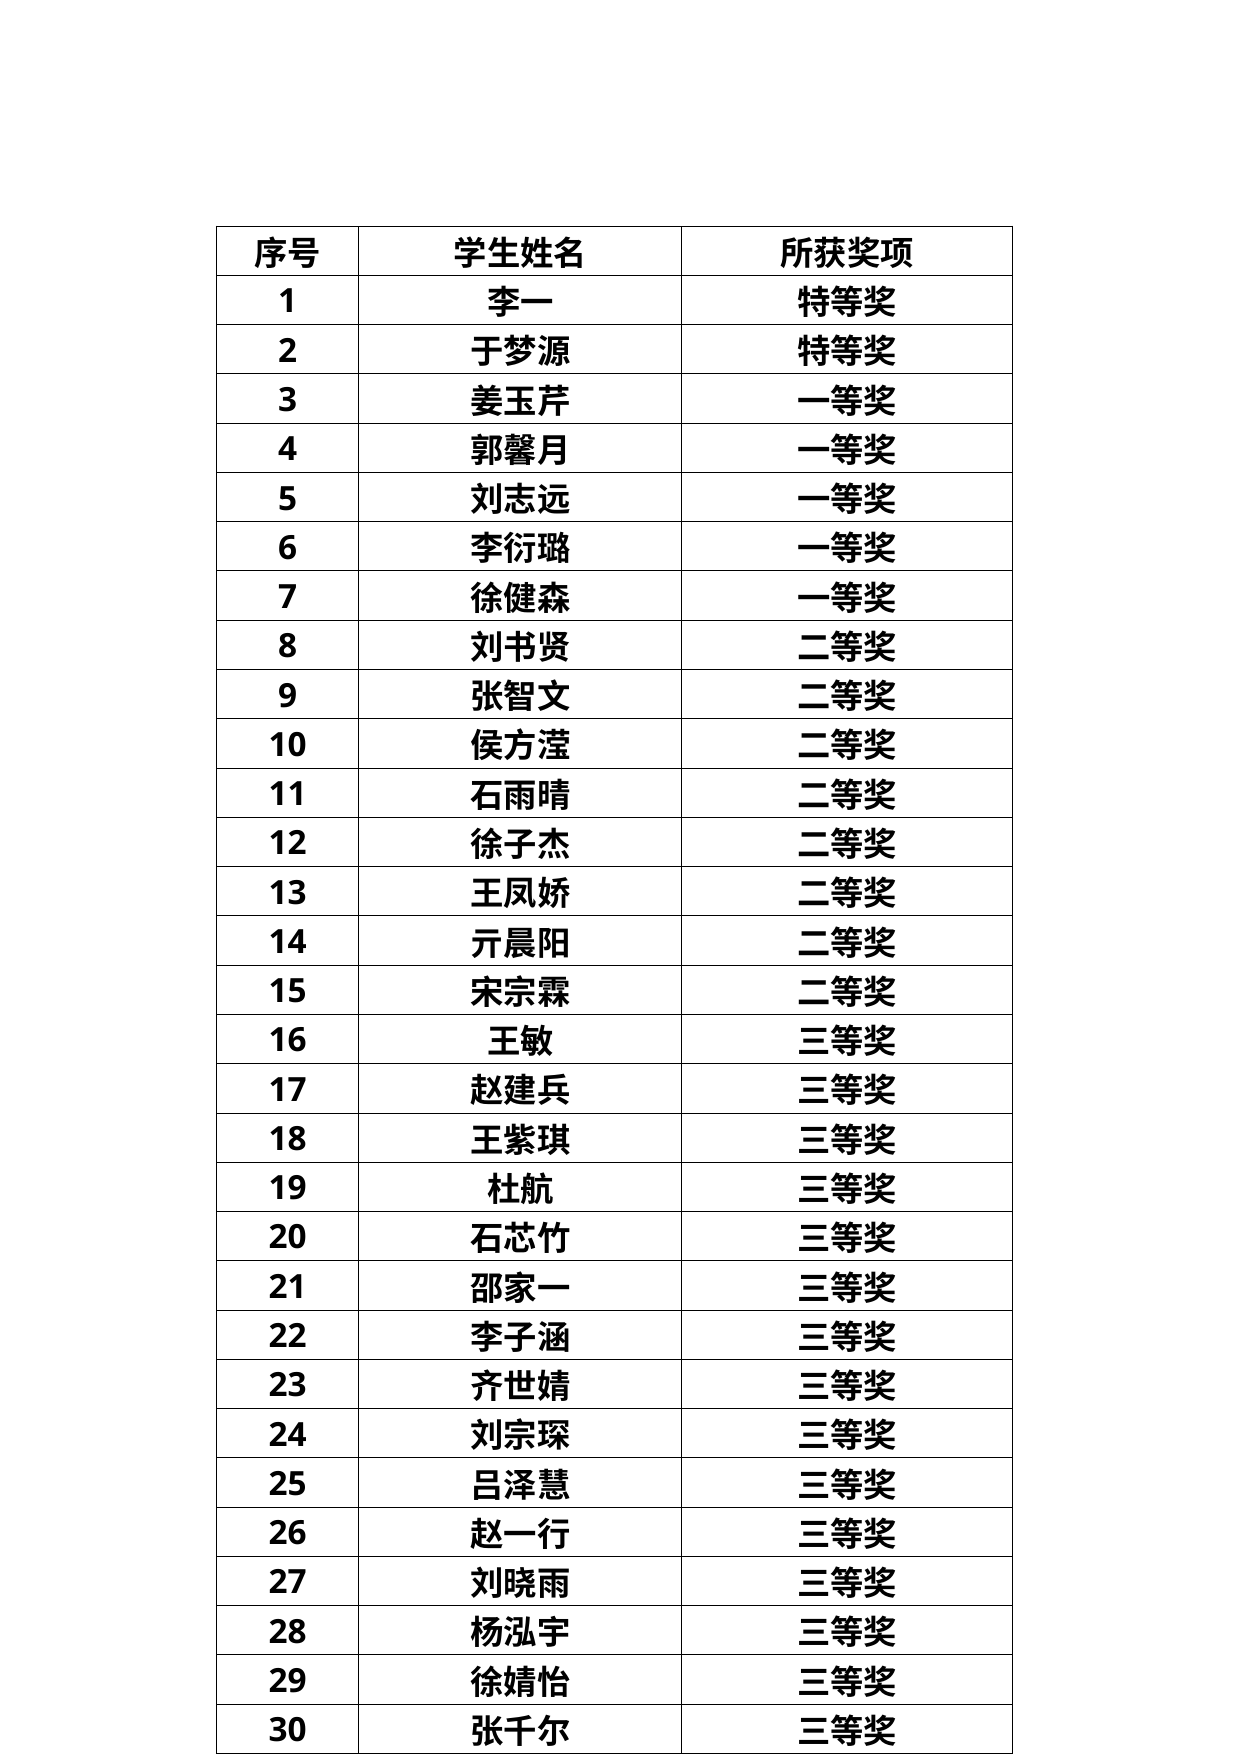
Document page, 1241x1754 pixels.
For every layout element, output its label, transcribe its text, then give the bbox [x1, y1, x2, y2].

table_cell 徐健森 [359, 571, 681, 620]
table_cell 李子涵 [359, 1311, 681, 1359]
table_cell 一等奖 [682, 571, 1012, 620]
table_cell 王紫琪 [359, 1114, 681, 1162]
table_cell 三等奖 [682, 1311, 1012, 1359]
table_cell 三等奖 [682, 1606, 1012, 1654]
table_cell 三等奖 [682, 1163, 1012, 1211]
table_cell 亓晨阳 [359, 916, 681, 964]
table_cell 石芯竹 [359, 1212, 681, 1260]
table_cell 刘书贤 [359, 621, 681, 669]
table_cell 三等奖 [682, 1655, 1012, 1704]
table_cell 11 [217, 769, 358, 817]
table_cell 三等奖 [682, 1705, 1012, 1753]
table_cell 姜玉芹 [359, 374, 681, 423]
table_cell 3 [217, 374, 358, 423]
table_cell 三等奖 [682, 1015, 1012, 1063]
table_cell 三等奖 [682, 1114, 1012, 1162]
table_cell 邵家一 [359, 1261, 681, 1309]
table_cell 三等奖 [682, 1064, 1012, 1112]
table_cell 刘晓雨 [359, 1557, 681, 1605]
table_cell 张智文 [359, 670, 681, 718]
table_cell 王敏 [359, 1015, 681, 1063]
table_cell 一等奖 [682, 522, 1012, 570]
table_cell 一等奖 [682, 424, 1012, 472]
table_cell 29 [217, 1655, 358, 1704]
table_cell 23 [217, 1360, 358, 1408]
table_cell 18 [217, 1114, 358, 1162]
table_cell 于梦源 [359, 325, 681, 373]
table_cell 17 [217, 1064, 358, 1112]
table_cell 二等奖 [682, 818, 1012, 866]
table_cell 三等奖 [682, 1508, 1012, 1556]
table_header 所获奖项 [682, 227, 1012, 275]
table_cell 一等奖 [682, 374, 1012, 423]
table_cell 14 [217, 916, 358, 964]
table_cell 6 [217, 522, 358, 570]
table_cell 郭馨月 [359, 424, 681, 472]
table_cell 齐世婧 [359, 1360, 681, 1408]
table_cell 26 [217, 1508, 358, 1556]
table_cell 杨泓宇 [359, 1606, 681, 1654]
table_cell 三等奖 [682, 1360, 1012, 1408]
table_cell 7 [217, 571, 358, 620]
table_cell 三等奖 [682, 1409, 1012, 1457]
table_cell 28 [217, 1606, 358, 1654]
table_cell 三等奖 [682, 1458, 1012, 1507]
table_cell 2 [217, 325, 358, 373]
table_cell 刘志远 [359, 473, 681, 521]
table_cell 侯方滢 [359, 719, 681, 767]
table_cell 徐婧怡 [359, 1655, 681, 1704]
table_cell 赵建兵 [359, 1064, 681, 1112]
table_cell 刘宗琛 [359, 1409, 681, 1457]
table_cell 杜航 [359, 1163, 681, 1211]
table_cell 特等奖 [682, 276, 1012, 324]
table_cell 二等奖 [682, 670, 1012, 718]
table_cell 二等奖 [682, 719, 1012, 767]
table_cell 21 [217, 1261, 358, 1309]
table_cell 13 [217, 867, 358, 915]
table_cell 二等奖 [682, 916, 1012, 964]
table_cell 三等奖 [682, 1261, 1012, 1309]
table_cell 二等奖 [682, 867, 1012, 915]
table_cell 李衍璐 [359, 522, 681, 570]
table_cell 赵一行 [359, 1508, 681, 1556]
table_cell 吕泽慧 [359, 1458, 681, 1507]
table_cell 三等奖 [682, 1557, 1012, 1605]
table_cell 10 [217, 719, 358, 767]
table_cell 25 [217, 1458, 358, 1507]
table_cell 一等奖 [682, 473, 1012, 521]
table_cell 二等奖 [682, 621, 1012, 669]
table_cell 张千尔 [359, 1705, 681, 1753]
table_header 学生姓名 [359, 227, 681, 275]
table_cell 特等奖 [682, 325, 1012, 373]
table_cell 27 [217, 1557, 358, 1605]
table_cell 8 [217, 621, 358, 669]
table_cell 30 [217, 1705, 358, 1753]
table_cell 二等奖 [682, 966, 1012, 1014]
table_header 序号 [217, 227, 358, 275]
table_cell 1 [217, 276, 358, 324]
table_cell 王凤娇 [359, 867, 681, 915]
table_cell 20 [217, 1212, 358, 1260]
table_cell 22 [217, 1311, 358, 1359]
table_cell 24 [217, 1409, 358, 1457]
table_cell 5 [217, 473, 358, 521]
table_cell 徐子杰 [359, 818, 681, 866]
table_cell 15 [217, 966, 358, 1014]
table_cell 9 [217, 670, 358, 718]
table_cell 二等奖 [682, 769, 1012, 817]
table_cell 三等奖 [682, 1212, 1012, 1260]
table_cell 12 [217, 818, 358, 866]
table_cell 石雨晴 [359, 769, 681, 817]
table_cell 19 [217, 1163, 358, 1211]
table_cell 宋宗霖 [359, 966, 681, 1014]
table_cell 4 [217, 424, 358, 472]
table_cell 李一 [359, 276, 681, 324]
table_cell 16 [217, 1015, 358, 1063]
